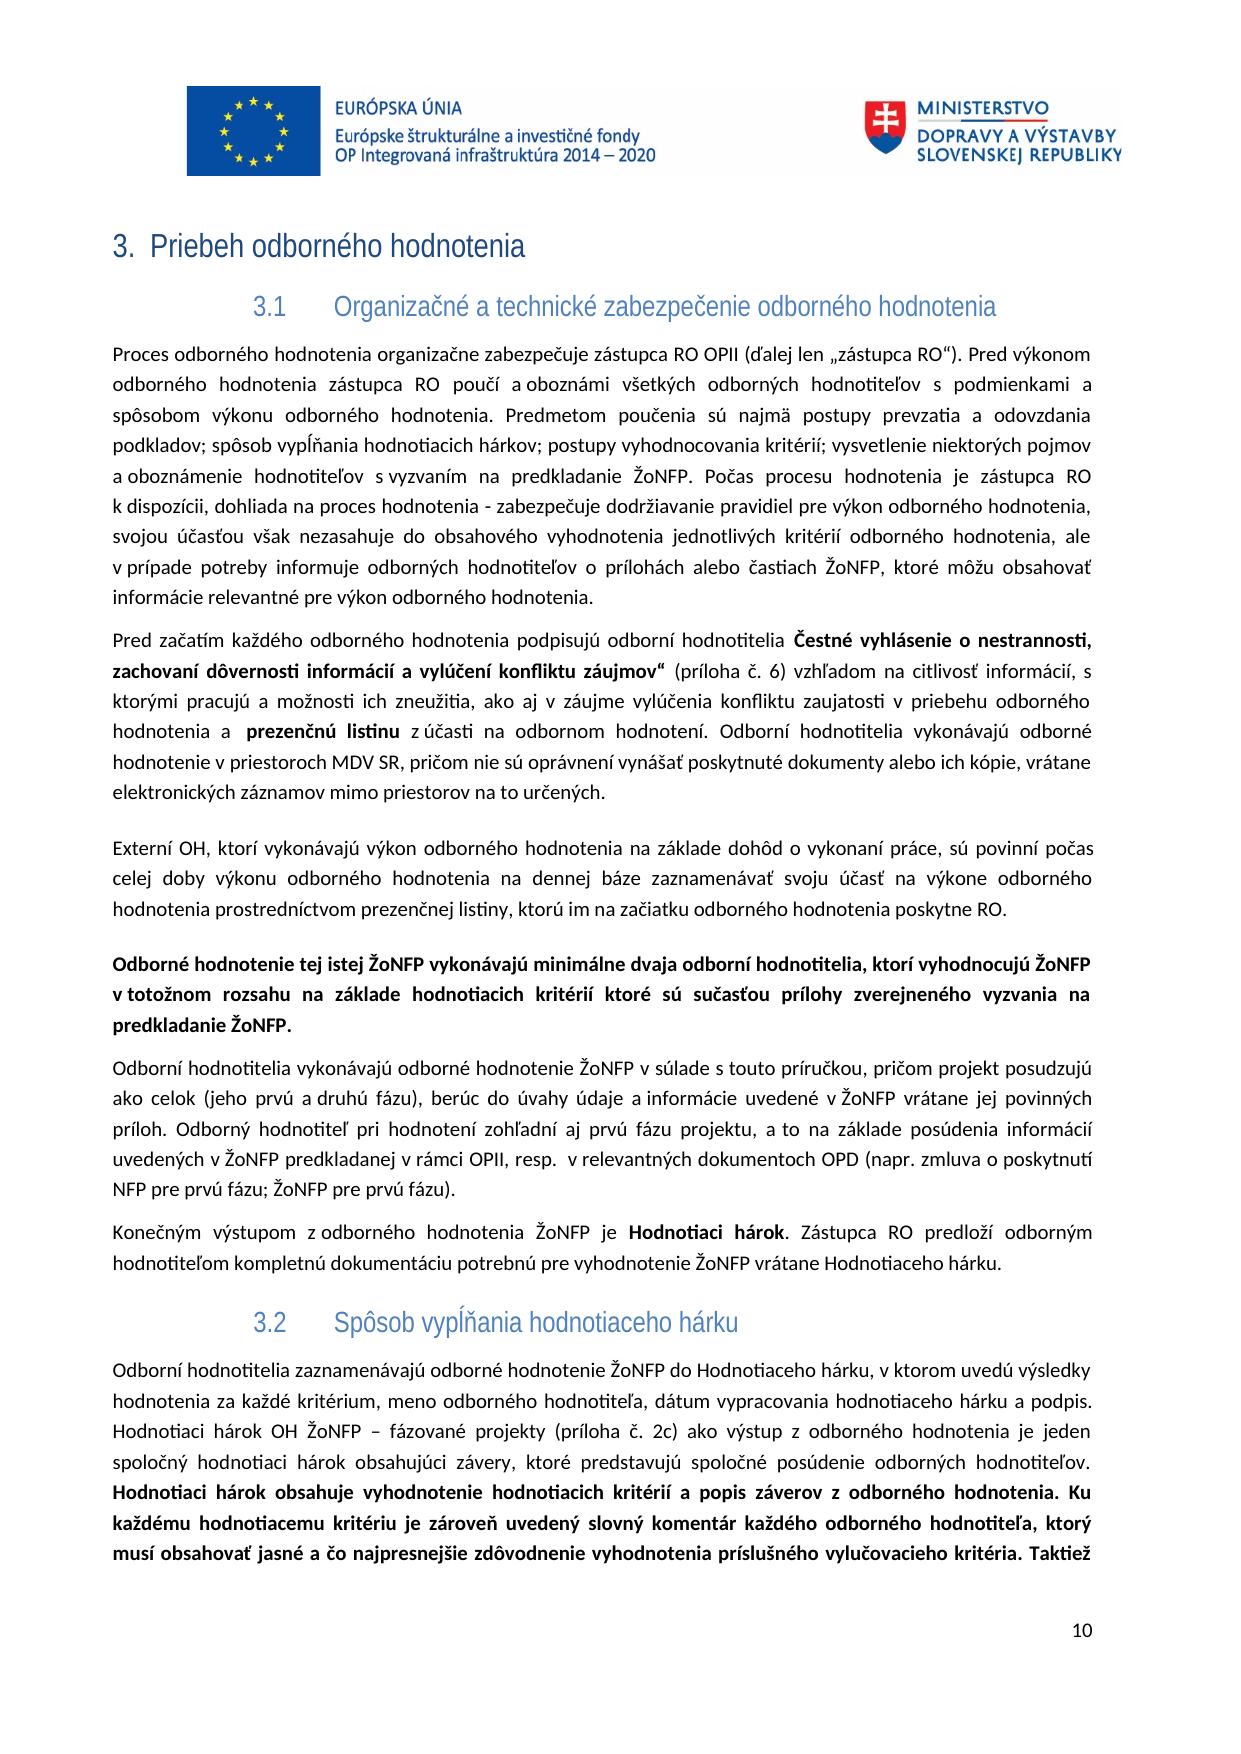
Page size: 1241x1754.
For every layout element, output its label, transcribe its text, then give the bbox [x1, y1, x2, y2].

text Odborní hodnotitelia vykonávajú odborné hodnotenie ŽoNFP v súlade s touto príručkou, pričom projekt posudzujú ako celok (jeho prvú a druhú fázu), berúc do úvahy údaje a informácie uvedené v ŽoNFP vrátane jej povinných príloh. Odborný hodnotiteľ pri hodnotení zohľadní aj prvú fázu projektu, a to na základe posúdenia informácií uvedených v ŽoNFP predkladanej v rámci OPII, resp. v relevantných dokumentoch OPD (napr. zmluva o poskytnutí NFP pre prvú fázu; ŽoNFP pre prvú fázu). [112, 1055, 1092, 1202]
text Externí OH, ktorí vykonávajú výkon odborného hodnotenia na základe dohôd o vykonaní práce, sú povinní počas celej doby výkonu odborného hodnotenia na dennej báze zaznamenávať svoju účasť na výkone odborného hodnotenia prostredníctvom prezenčnej listiny, ktorú im na začiatku odborného hodnotenia poskytne RO. [112, 835, 1094, 921]
subtitle Organizačné a technické zabezpečenie odborného hodnotenia [216, 289, 1092, 322]
picture [186, 86, 1122, 176]
text Pred začatím každého odborného hodnotenia podpisujú odborní hodnotitelia Čestné vyhlásenie o nestrannosti, zachovaní dôvernosti informácií a vylúčení konfliktu záujmov“ (príloha č. 6) vzhľadom na citlivosť informácií, s ktorými pracujú a možnosti ich zneužitia, ako aj v záujme vylúčenia konfliktu zaujatosti v priebehu odborného hodnotenia a prezenčnú listinu z účasti na odbornom hodnotení. Odborní hodnotitelia vykonávajú odborné hodnotenie v priestoroch MDV SR, pričom nie sú oprávnení vynášať poskytnuté dokumenty alebo ich kópie, vrátane elektronických záznamov mimo priestorov na to určených. [112, 627, 1092, 805]
text Konečným výstupom z odborného hodnotenia ŽoNFP je Hodnotiaci hárok. Zástupca RO predloží odborným hodnotiteľom kompletnú dokumentáciu potrebnú pre vyhodnotenie ŽoNFP vrátane Hodnotiaceho hárku. [112, 1219, 1092, 1275]
text Proces odborného hodnotenia organizačne zabezpečuje zástupca RO OPII (ďalej len „zástupca RO“). Pred výkonom odborného hodnotenia zástupca RO poučí a oboznámi všetkých odborných hodnotiteľov s podmienkami a spôsobom výkonu odborného hodnotenia. Predmetom poučenia sú najmä postupy prevzatia a odovzdania podkladov; spôsob vypĺňania hodnotiacich hárkov; postupy vyhodnocovania kritérií; vysvetlenie niektorých pojmov a oboznámenie hodnotiteľov s vyzvaním na predkladanie ŽoNFP. Počas procesu hodnotenia je zástupca RO k dispozícii, dohliada na proces hodnotenia - zabezpečuje dodržiavanie pravidiel pre výkon odborného hodnotenia, svojou účasťou však nezasahuje do obsahového vyhodnotenia jednotlivých kritérií odborného hodnotenia, ale v prípade potreby informuje odborných hodnotiteľov o prílohách alebo častiach ŽoNFP, ktoré môžu obsahovať informácie relevantné pre výkon odborného hodnotenia. [112, 341, 1092, 610]
subtitle Spôsob vypĺňania hodnotiaceho hárku [216, 1305, 1092, 1339]
subtitle Priebeh odborného hodnotenia [112, 226, 1092, 264]
text Odborné hodnotenie tej istej ŽoNFP vykonávajú minimálne dvaja odborní hodnotitelia, ktorí vyhodnocujú ŽoNFP v totožnom rozsahu na základe hodnotiacich kritérií ktoré sú sučasťou prílohy zverejneného vyzvania na predkladanie ŽoNFP. [112, 951, 1092, 1037]
